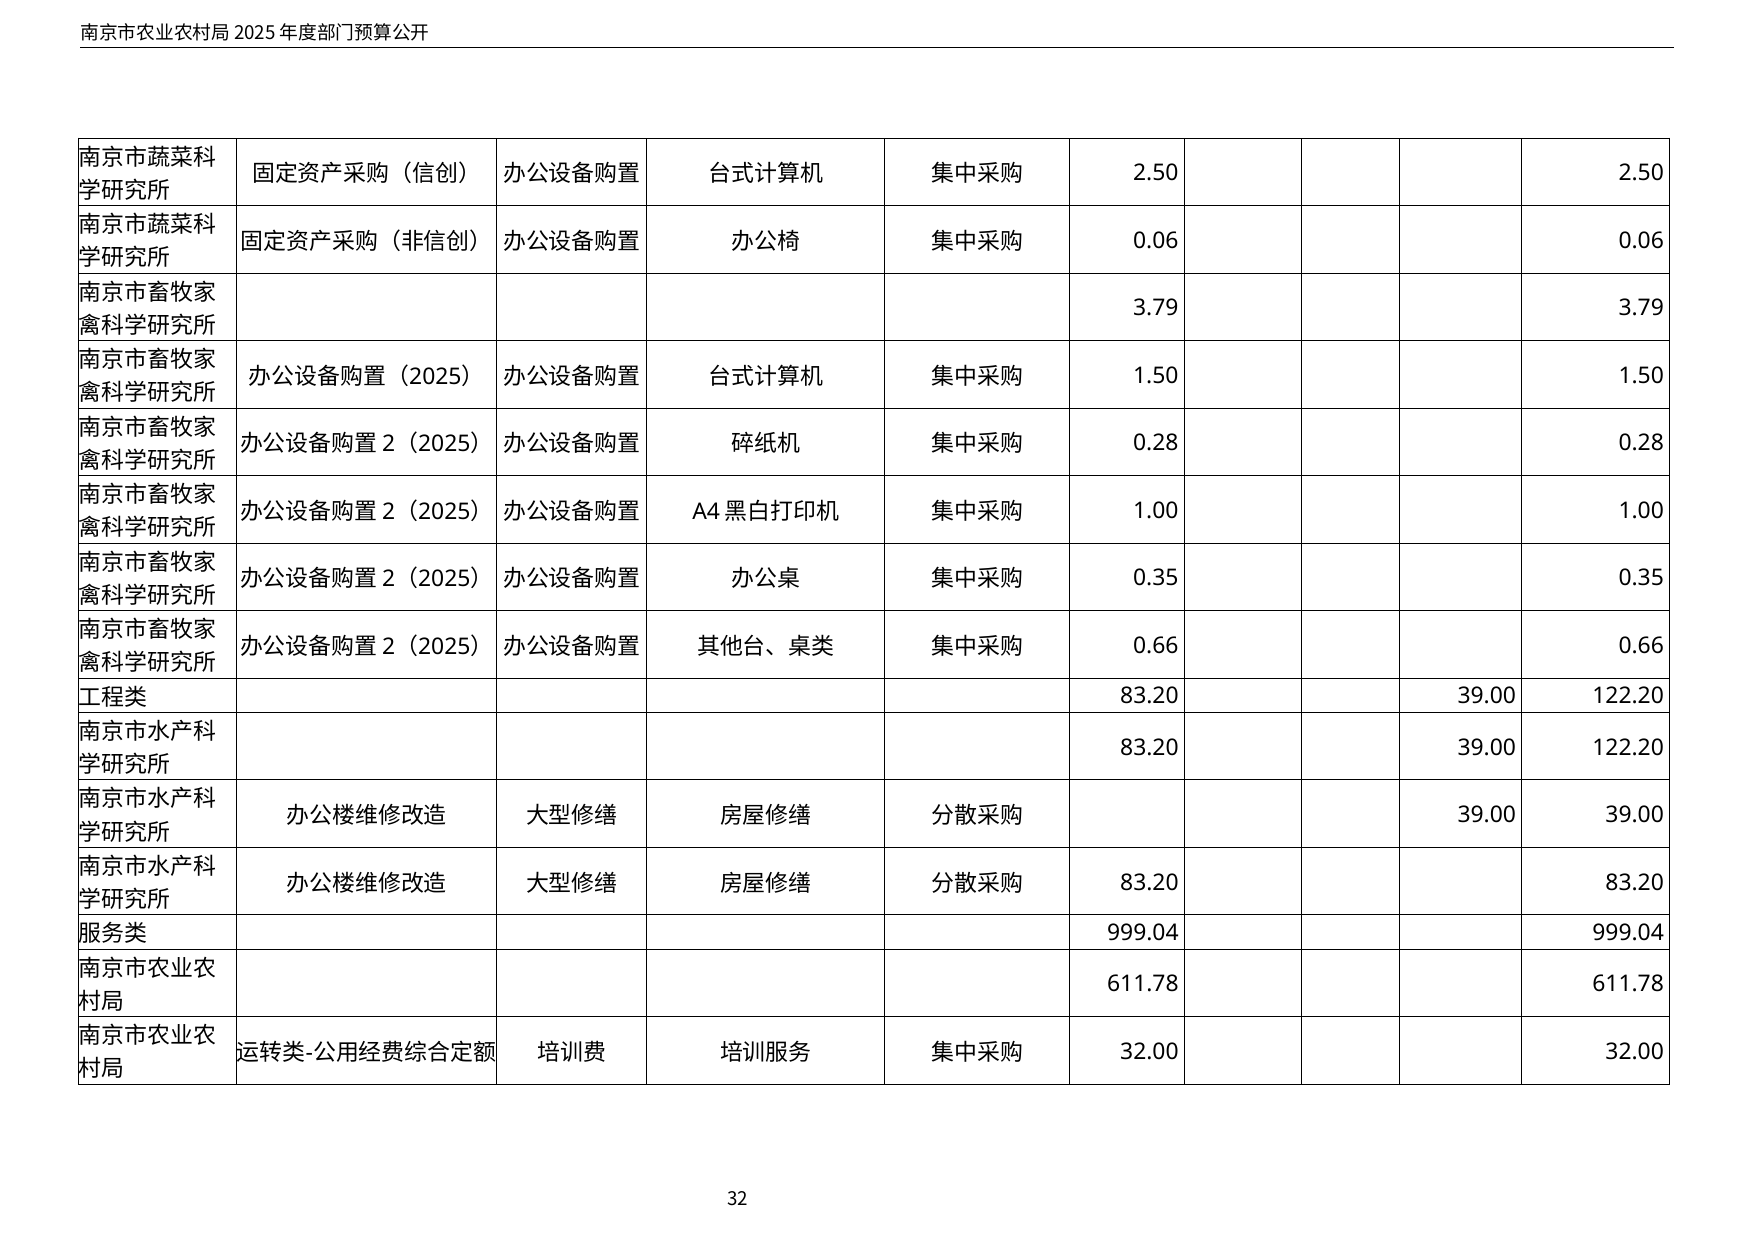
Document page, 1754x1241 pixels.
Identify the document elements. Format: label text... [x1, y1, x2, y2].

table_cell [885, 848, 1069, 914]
table_cell 办公椅 [647, 206, 884, 272]
table_cell [1302, 274, 1399, 340]
table_cell 2.50 [1522, 139, 1669, 205]
table_cell [1400, 274, 1521, 340]
table_cell 办公设备购置2（2025） [237, 409, 496, 475]
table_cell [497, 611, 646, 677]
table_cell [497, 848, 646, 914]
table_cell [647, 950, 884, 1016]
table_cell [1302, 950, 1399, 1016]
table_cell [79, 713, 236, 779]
table_cell 1.50 [1070, 341, 1184, 407]
table_cell 南京市畜牧家禽科学研究所 [79, 274, 236, 340]
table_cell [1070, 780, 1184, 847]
table_cell 1.00 [1070, 476, 1184, 542]
table_cell [237, 274, 496, 340]
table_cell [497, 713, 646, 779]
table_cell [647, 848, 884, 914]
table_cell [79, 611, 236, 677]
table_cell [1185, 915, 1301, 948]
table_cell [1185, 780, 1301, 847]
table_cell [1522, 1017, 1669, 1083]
table_cell 固定资产采购（非信创） [237, 206, 496, 272]
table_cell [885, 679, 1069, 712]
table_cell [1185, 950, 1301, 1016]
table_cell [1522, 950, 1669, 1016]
table_cell 办公设备购置 [497, 476, 646, 542]
table_cell 3.79 [1522, 274, 1669, 340]
table_cell 0.06 [1522, 206, 1669, 272]
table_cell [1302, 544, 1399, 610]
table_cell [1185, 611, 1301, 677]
table_cell 2.50 [1070, 139, 1184, 205]
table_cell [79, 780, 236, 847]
table_cell 1.00 [1522, 476, 1669, 542]
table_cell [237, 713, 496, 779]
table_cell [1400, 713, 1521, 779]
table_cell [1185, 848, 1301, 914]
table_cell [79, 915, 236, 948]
table_cell [1185, 409, 1301, 475]
table_cell 办公设备购置2（2025） [237, 476, 496, 542]
table_cell 办公设备购置 [497, 341, 646, 407]
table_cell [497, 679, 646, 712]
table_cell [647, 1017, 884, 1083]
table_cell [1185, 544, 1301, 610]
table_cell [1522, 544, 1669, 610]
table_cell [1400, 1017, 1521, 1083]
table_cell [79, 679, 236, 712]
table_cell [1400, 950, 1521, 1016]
table_cell 1.50 [1522, 341, 1669, 407]
table_cell [1185, 139, 1301, 205]
table_cell 办公设备购置 [497, 409, 646, 475]
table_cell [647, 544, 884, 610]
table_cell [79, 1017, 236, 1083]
table_cell [1302, 139, 1399, 205]
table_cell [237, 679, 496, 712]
table_cell [1185, 341, 1301, 407]
table_cell [885, 274, 1069, 340]
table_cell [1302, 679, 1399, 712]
table_cell 集中采购 [885, 476, 1069, 542]
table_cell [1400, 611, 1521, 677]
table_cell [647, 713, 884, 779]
table_cell [1185, 206, 1301, 272]
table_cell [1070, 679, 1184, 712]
table_cell 集中采购 [885, 409, 1069, 475]
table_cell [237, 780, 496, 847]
table_cell 南京市畜牧家禽科学研究所 [79, 409, 236, 475]
table_cell 办公设备购置 [497, 139, 646, 205]
table_cell [1400, 206, 1521, 272]
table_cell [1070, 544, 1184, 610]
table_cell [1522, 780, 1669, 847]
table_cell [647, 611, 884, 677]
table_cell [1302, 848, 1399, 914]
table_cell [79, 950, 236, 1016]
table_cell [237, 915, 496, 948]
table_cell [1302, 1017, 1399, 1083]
table_cell [1185, 476, 1301, 542]
table_cell 办公设备购置 [497, 206, 646, 272]
table_cell [1302, 206, 1399, 272]
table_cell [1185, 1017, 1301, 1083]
table_cell 南京市蔬菜科学研究所 [79, 206, 236, 272]
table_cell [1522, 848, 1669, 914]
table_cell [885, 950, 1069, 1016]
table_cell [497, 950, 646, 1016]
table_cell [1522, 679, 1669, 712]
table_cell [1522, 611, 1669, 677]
table_cell 南京市畜牧家禽科学研究所 [79, 476, 236, 542]
table_cell [1302, 409, 1399, 475]
table_cell 办公设备购置（2025） [237, 341, 496, 407]
table_cell [1400, 409, 1521, 475]
table_cell 0.06 [1070, 206, 1184, 272]
table_cell 集中采购 [885, 139, 1069, 205]
table_cell 台式计算机 [647, 139, 884, 205]
table_cell 办公设备购置2（2025） [237, 544, 496, 610]
table_cell [1400, 341, 1521, 407]
table_cell [497, 274, 646, 340]
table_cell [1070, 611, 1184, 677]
table_cell [1400, 139, 1521, 205]
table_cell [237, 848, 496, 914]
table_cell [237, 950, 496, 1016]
table_cell 3.79 [1070, 274, 1184, 340]
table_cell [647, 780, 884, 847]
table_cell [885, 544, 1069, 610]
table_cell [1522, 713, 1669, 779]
table_cell [1302, 341, 1399, 407]
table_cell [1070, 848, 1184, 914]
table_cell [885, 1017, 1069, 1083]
table_cell [647, 274, 884, 340]
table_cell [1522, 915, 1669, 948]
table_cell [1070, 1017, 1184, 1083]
table_cell 南京市畜牧家禽科学研究所 [79, 341, 236, 407]
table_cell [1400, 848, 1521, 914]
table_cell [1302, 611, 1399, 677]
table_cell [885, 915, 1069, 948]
table_cell 南京市畜牧家禽科学研究所 [79, 544, 236, 610]
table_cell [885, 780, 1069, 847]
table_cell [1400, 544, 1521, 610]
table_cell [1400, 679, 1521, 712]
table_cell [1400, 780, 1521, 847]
table_cell 台式计算机 [647, 341, 884, 407]
table_cell 0.28 [1522, 409, 1669, 475]
table_cell [1185, 274, 1301, 340]
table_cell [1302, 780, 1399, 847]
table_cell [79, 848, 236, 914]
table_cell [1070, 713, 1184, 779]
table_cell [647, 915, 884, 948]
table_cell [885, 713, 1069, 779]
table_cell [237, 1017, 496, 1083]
table_cell 集中采购 [885, 206, 1069, 272]
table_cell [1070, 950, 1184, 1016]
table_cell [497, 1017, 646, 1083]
table_cell 0.28 [1070, 409, 1184, 475]
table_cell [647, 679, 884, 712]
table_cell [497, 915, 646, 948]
table_cell 碎纸机 [647, 409, 884, 475]
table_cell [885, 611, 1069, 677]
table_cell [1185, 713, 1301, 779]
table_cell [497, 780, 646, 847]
table_cell [1400, 476, 1521, 542]
table_cell A4黑白打印机 [647, 476, 884, 542]
table_cell 集中采购 [885, 341, 1069, 407]
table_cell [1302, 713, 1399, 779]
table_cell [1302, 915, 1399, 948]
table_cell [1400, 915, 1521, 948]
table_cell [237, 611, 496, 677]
table_cell 南京市蔬菜科学研究所 [79, 139, 236, 205]
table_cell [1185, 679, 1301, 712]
table_cell 办公设备购置 [497, 544, 646, 610]
table_cell [1302, 476, 1399, 542]
table_cell 固定资产采购（信创） [237, 139, 496, 205]
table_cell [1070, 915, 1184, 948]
